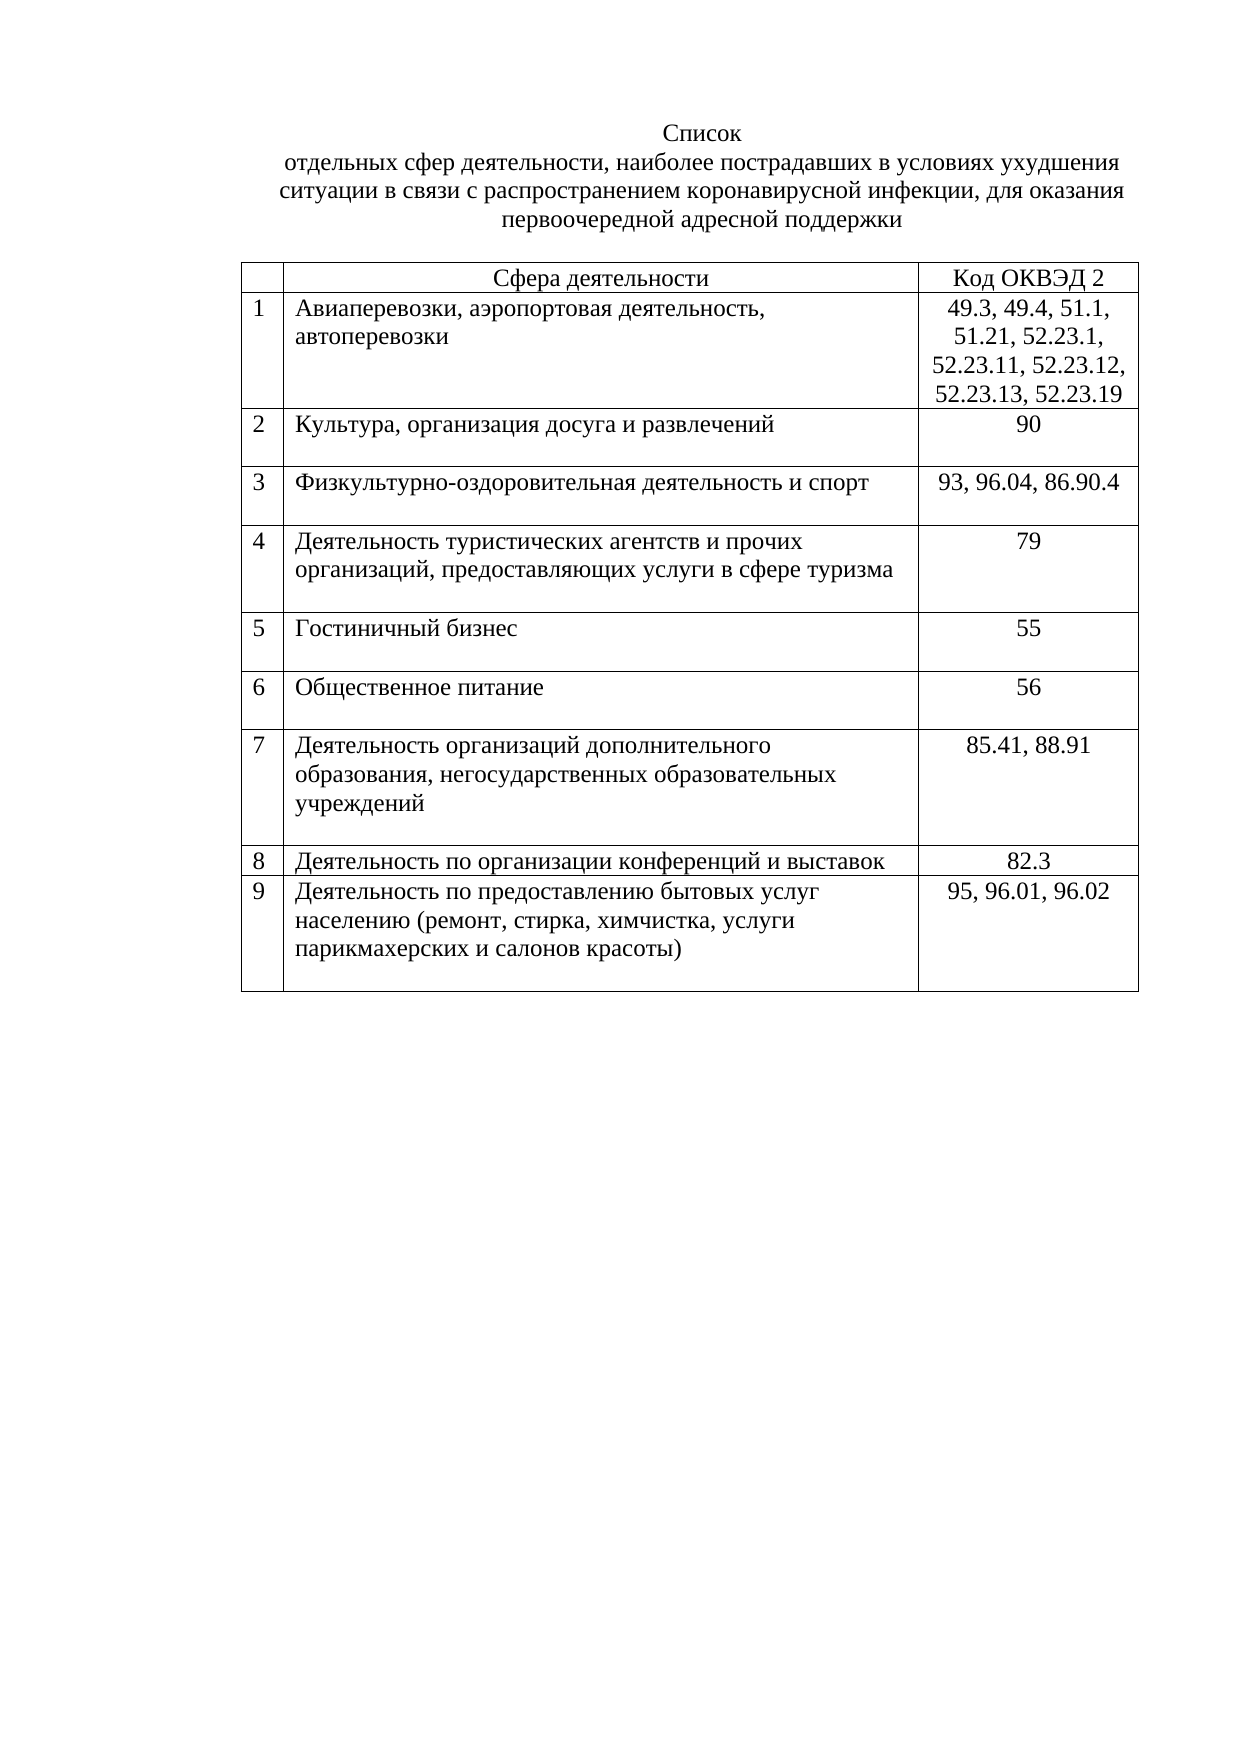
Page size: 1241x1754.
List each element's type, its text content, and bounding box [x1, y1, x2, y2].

table_cell 6 [242, 672, 283, 729]
table_cell 95, 96.01, 96.02 [919, 876, 1138, 991]
table_cell 90 [919, 409, 1138, 466]
table_cell Деятельность туристических агентств и прочих организаций, предоставляющих услуги в сфере туризма [284, 526, 918, 612]
table_cell 8 [242, 846, 283, 875]
table_cell 82.3 [919, 846, 1138, 875]
table_cell 56 [919, 672, 1138, 729]
table_cell 93, 96.04, 86.90.4 [919, 467, 1138, 525]
table_cell 55 [919, 613, 1138, 671]
table_cell 2 [242, 409, 283, 466]
table_cell Деятельность по предоставлению бытовых услуг населению (ремонт, стирка, химчистка, услуги парикмахерских и салонов красоты) [284, 876, 918, 991]
table_cell Культура, организация досуга и развлечений [284, 409, 918, 466]
table_header Код ОКВЭД 2 [919, 263, 1138, 292]
table_cell 79 [919, 526, 1138, 612]
table_cell Общественное питание [284, 672, 918, 729]
table_cell Гостиничный бизнес [284, 613, 918, 671]
table_cell 4 [242, 526, 283, 612]
table_cell Деятельность по организации конференций и выставок [284, 846, 918, 875]
table_cell 85.41, 88.91 [919, 730, 1138, 845]
list Список [252, 118, 1152, 147]
table_header [242, 263, 283, 292]
table_cell 49.3, 49.4, 51.1, 51.21, 52.23.1, 52.23.11, 52.23.12, 52.23.13, 52.23.19 [919, 293, 1138, 408]
table_cell Физкультурно-оздоровительная деятельность и спорт [284, 467, 918, 525]
table_cell 5 [242, 613, 283, 671]
table_cell Деятельность организаций дополнительного образования, негосударственных образовательных учреждений [284, 730, 918, 845]
list отдельных сфер деятельности, наиболее пострадавших в условиях ухудшения ситуации в связи с распространением коронавирусной инфекции, для оказания первоочередной адресной поддержки [252, 147, 1152, 233]
table_cell 3 [242, 467, 283, 525]
table_cell 9 [242, 876, 283, 991]
table_header Сфера деятельности [284, 263, 918, 292]
table_cell 7 [242, 730, 283, 845]
table_cell 1 [242, 293, 283, 408]
table_cell Авиаперевозки, аэропортовая деятельность, автоперевозки [284, 293, 918, 408]
